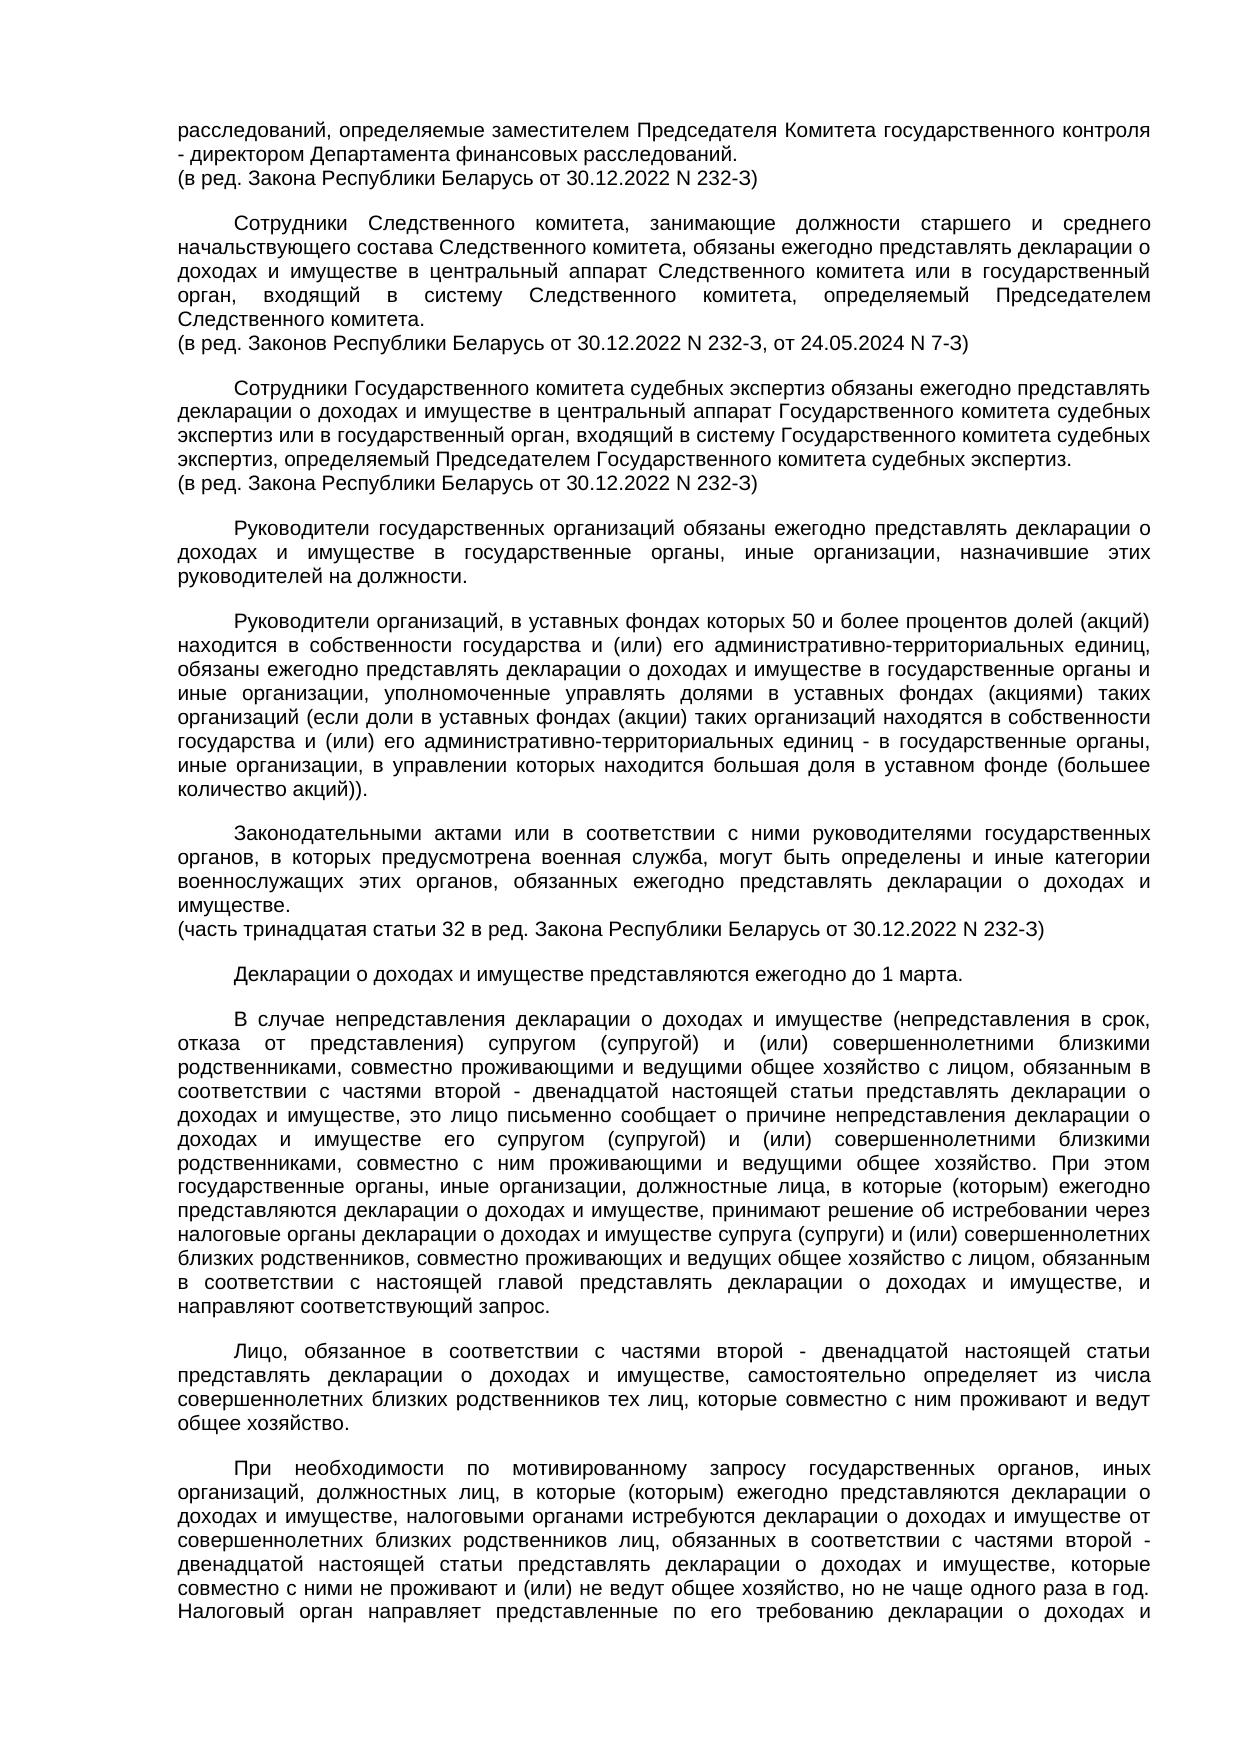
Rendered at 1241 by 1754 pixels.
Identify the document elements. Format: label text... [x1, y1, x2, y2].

text Руководители организаций, в уставных фондах которых 50 и более процентов долей (акций) находится в собственности государства и (или) его административно-территориальных единиц, обязаны ежегодно представлять декларации о доходах и имуществе в государственные органы и иные организации, уполномоченные управлять долями в уставных фондах (акциями) таких организаций (если доли в уставных фондах (акции) таких организаций находятся в собственности государства и (или) его административно-территориальных единиц - в государственные органы, иные организации, в управлении которых находится большая доля в уставном фонде (большее количество акций)). [177, 609, 1152, 800]
text (часть тринадцатая статьи 32 в ред. Закона Республики Беларусь от 30.12.2022 N 232-З) [177, 917, 1152, 941]
text Декларации о доходах и имуществе представляются ежегодно до 1 марта. [177, 962, 1152, 986]
text Руководители государственных организаций обязаны ежегодно представлять декларации о доходах и имуществе в государственные органы, иные организации, назначившие этих руководителей на должности. [177, 516, 1152, 588]
text Лицо, обязанное в соответствии с частями второй - двенадцатой настоящей статьи представлять декларации о доходах и имуществе, самостоятельно определяет из числа совершеннолетних близких родственников тех лиц, которые совместно с ним проживают и ведут общее хозяйство. [177, 1339, 1152, 1435]
text Сотрудники Следственного комитета, занимающие должности старшего и среднего начальствующего состава Следственного комитета, обязаны ежегодно представлять декларации о доходах и имуществе в центральный аппарат Следственного комитета или в государственный орган, входящий в систему Следственного комитета, определяемый Председателем Следственного комитета. [177, 211, 1152, 331]
text Законодательными актами или в соответствии с ними руководителями государственных органов, в которых предусмотрена военная служба, могут быть определены и иные категории военнослужащих этих органов, обязанных ежегодно представлять декларации о доходах и имуществе. [177, 821, 1152, 917]
text Сотрудники Государственного комитета судебных экспертиз обязаны ежегодно представлять декларации о доходах и имуществе в центральный аппарат Государственного комитета судебных экспертиз или в государственный орган, входящий в систему Государственного комитета судебных экспертиз, определяемый Председателем Государственного комитета судебных экспертиз. [177, 375, 1152, 471]
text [177, 1456, 1152, 1623]
text В случае непредставления декларации о доходах и имуществе (непредставления в срок, отказа от представления) супругом (супругой) и (или) совершеннолетними близкими родственниками, совместно проживающими и ведущими общее хозяйство с лицом, обязанным в соответствии с частями второй - двенадцатой настоящей статьи представлять декларации о доходах и имуществе, это лицо письменно сообщает о причине непредставления декларации о доходах и имуществе его супругом (супругой) и (или) совершеннолетними близкими родственниками, совместно с ним проживающими и ведущими общее хозяйство. При этом государственные органы, иные организации, должностные лица, в которые (которым) ежегодно представляются декларации о доходах и имуществе, принимают решение об истребовании через налоговые органы декларации о доходах и имуществе супруга (супруги) и (или) совершеннолетних близких родственников, совместно проживающих и ведущих общее хозяйство с лицом, обязанным в соответствии с настоящей главой представлять декларации о доходах и имуществе, и направляют соответствующий запрос. [177, 1007, 1152, 1318]
text (в ред. Законов Республики Беларусь от 30.12.2022 N 232-З, от 24.05.2024 N 7-З) [177, 331, 1152, 354]
text (в ред. Закона Республики Беларусь от 30.12.2022 N 232-З) [177, 471, 1152, 495]
text (в ред. Закона Республики Беларусь от 30.12.2022 N 232-З) [177, 166, 1152, 190]
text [177, 118, 1152, 166]
